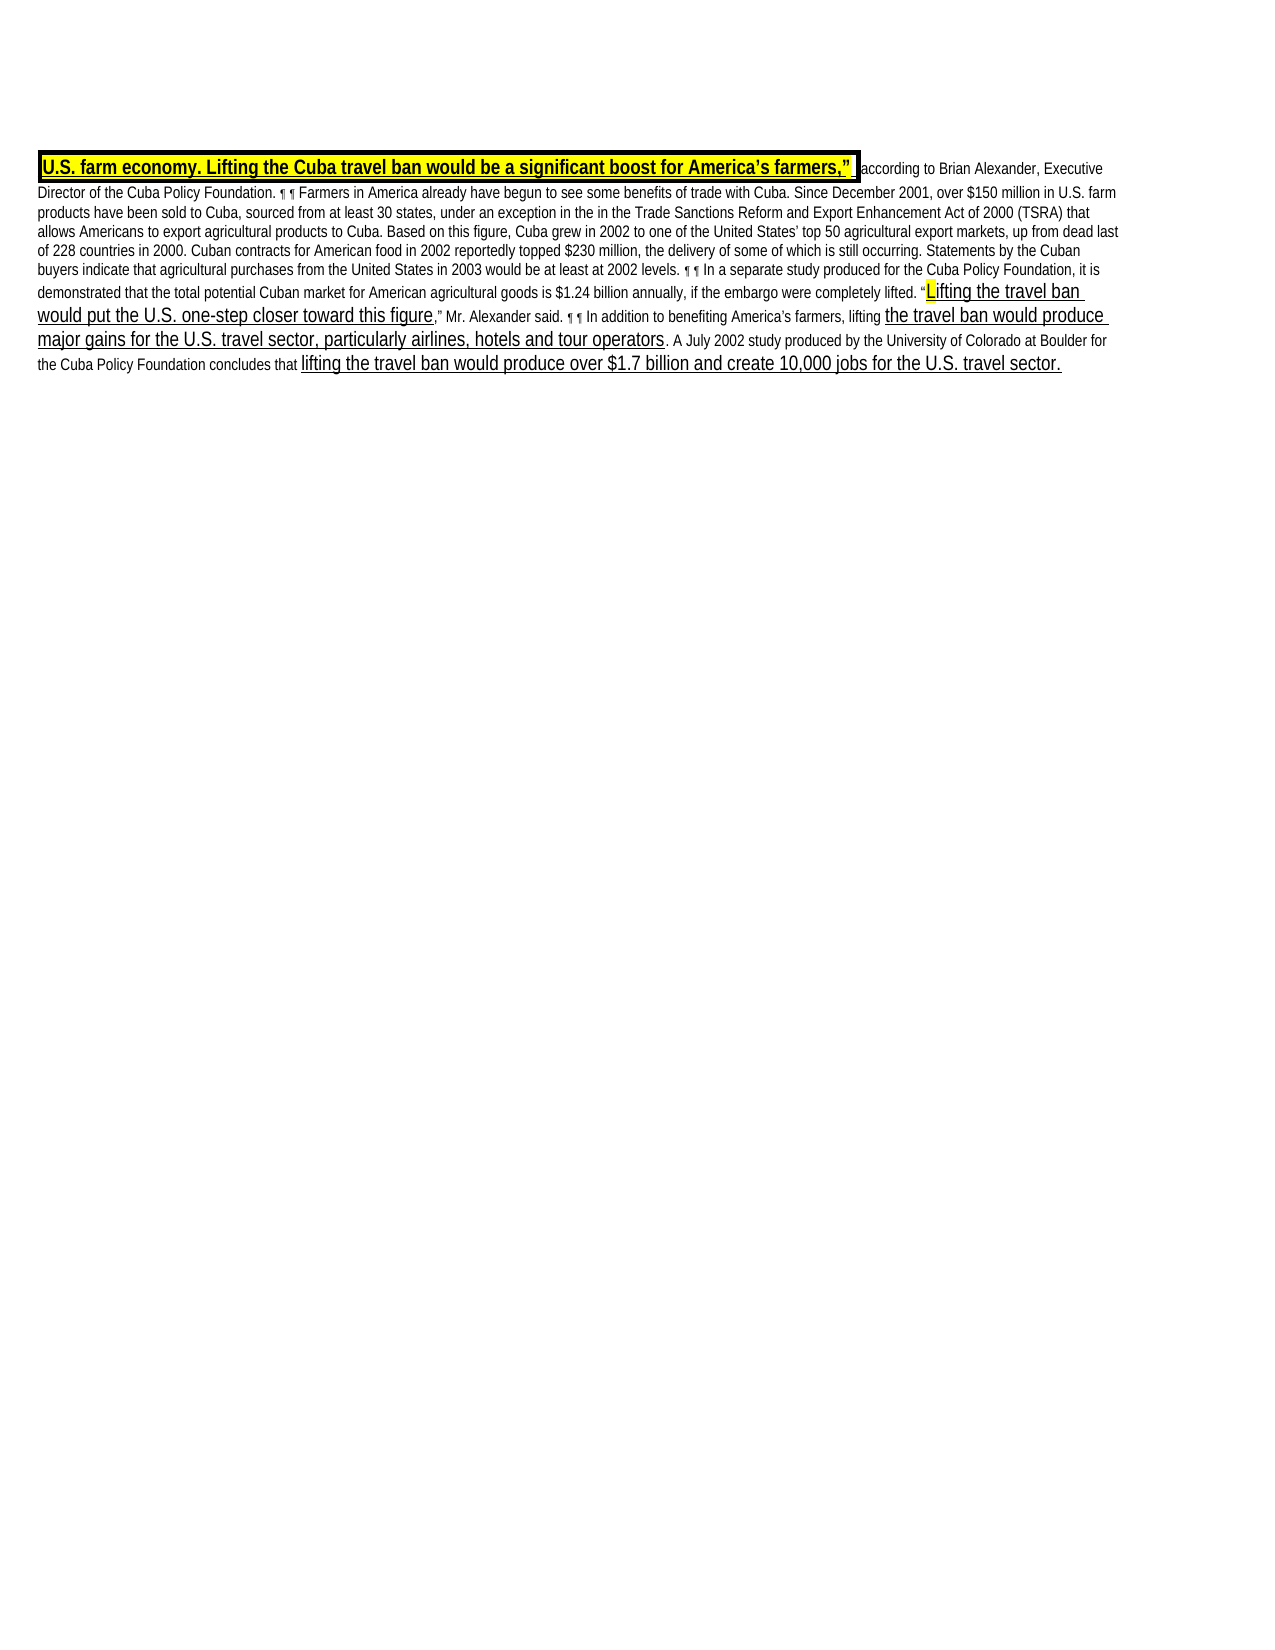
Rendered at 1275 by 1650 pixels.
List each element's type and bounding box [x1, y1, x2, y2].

text [37, 150, 1125, 375]
